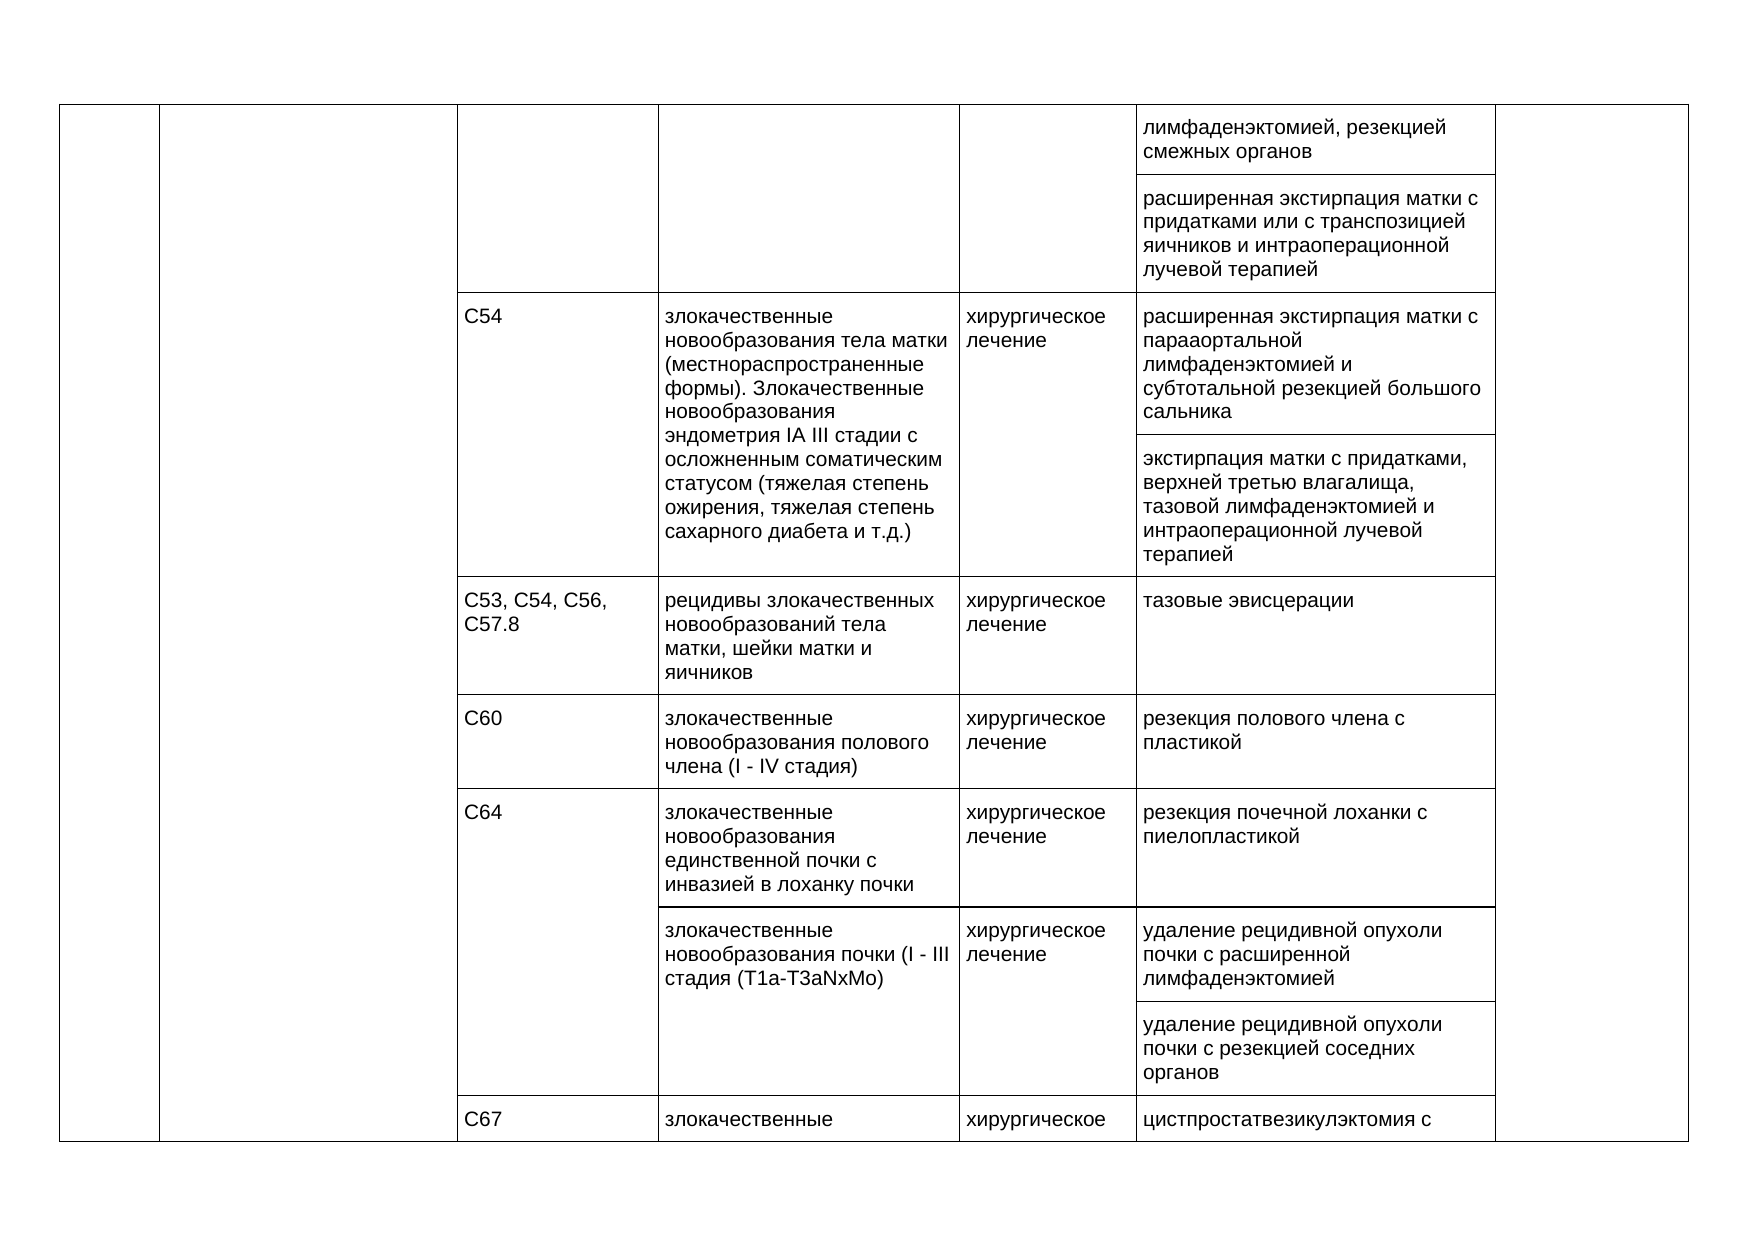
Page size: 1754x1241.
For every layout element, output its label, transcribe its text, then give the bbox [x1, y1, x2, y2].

table_cell C67 [458, 1096, 658, 1141]
table_cell расширенная экстирпация матки с парааортальной лимфаденэктомией и субтотальной резекцией большого сальника [1137, 293, 1495, 434]
table_cell хирургическое лечение [960, 695, 1136, 788]
table_cell резекция почечной лоханки с пиелопластикой [1137, 789, 1495, 906]
table_cell экстирпация матки с придатками, верхней третью влагалища, тазовой лимфаденэктомией и интраоперационной лучевой терапией [1137, 435, 1495, 576]
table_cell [960, 1096, 1136, 1141]
table_cell злокачественные новообразования тела матки (местнораспространенные формы). Злокачественные новообразования эндометрия IA III стадии с осложненным соматическим статусом (тяжелая степень ожирения, тяжелая степень сахарного диабета и т.д.) [659, 293, 959, 576]
table_cell злокачественные новообразования единственной почки с инвазией в лоханку почки [659, 789, 959, 906]
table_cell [659, 1096, 959, 1141]
table_cell злокачественные новообразования полового члена (I - IV стадия) [659, 695, 959, 788]
table_cell тазовые эвисцерации [1137, 577, 1495, 694]
table_cell хирургическое лечение [960, 789, 1136, 906]
table_cell злокачественные новообразования почки (I - III стадия (T1a-T3aNxMo) [659, 908, 959, 1095]
table_cell C60 [458, 695, 658, 788]
table_cell C53, C54, C56, C57.8 [458, 577, 658, 694]
table_cell C54 [458, 293, 658, 576]
table_cell рецидивы злокачественных новообразований тела матки, шейки матки и яичников [659, 577, 959, 694]
table_cell резекция полового члена с пластикой [1137, 695, 1495, 788]
table_cell хирургическое лечение [960, 577, 1136, 694]
table_cell хирургическое лечение [960, 293, 1136, 576]
table_cell хирургическое лечение [960, 908, 1136, 1095]
table_cell расширенная экстирпация матки с придатками или с транспозицией яичников и интраоперационной лучевой терапией [1137, 175, 1495, 292]
table_cell удаление рецидивной опухоли почки с расширенной лимфаденэктомией [1137, 908, 1495, 1001]
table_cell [1137, 105, 1495, 174]
table_cell C64 [458, 789, 658, 1095]
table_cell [1137, 1096, 1495, 1141]
table_cell удаление рецидивной опухоли почки с резекцией соседних органов [1137, 1002, 1495, 1095]
